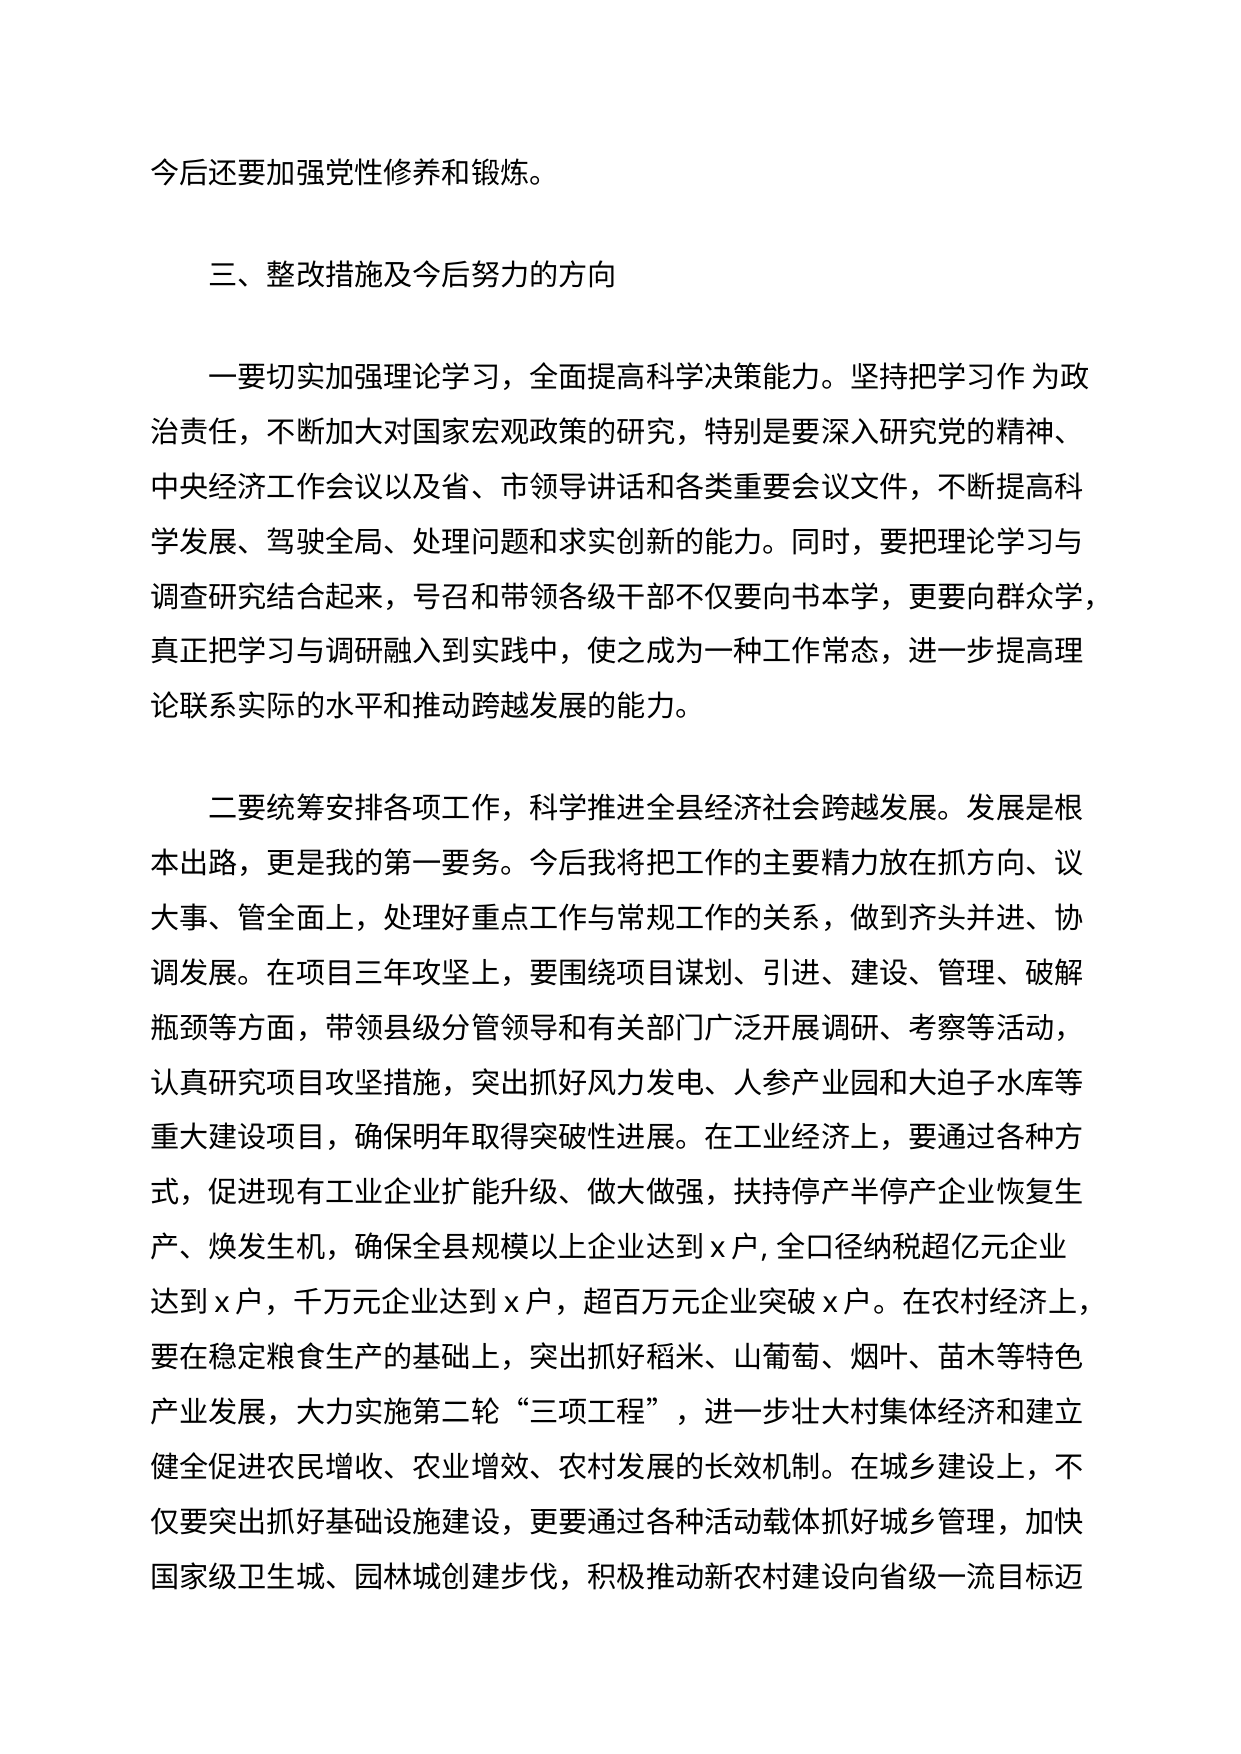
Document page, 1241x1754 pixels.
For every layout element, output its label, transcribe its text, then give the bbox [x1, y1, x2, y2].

text 一要切实加强理论学习，全面提高科学决策能力。坚持把学习作 为政治责任，不断加大对国家宏观政策的研究，特别是要深入研究党的精神、中央经济工作会议以及省、市领导讲话和各类重要会议文件，不断提高科学发展、驾驶全局、处理问题和求实创新的能力。同时，要把理论学习与调查研究结合起来，号召和带领各级干部不仅要向书本学，更要向群众学，真正把学习与调研融入到实践中，使之成为一种工作常态，进一步提高理论联系实际的水平和推动跨越发展的能力。 [150, 353, 1090, 725]
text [150, 150, 1090, 192]
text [150, 785, 1090, 1596]
text 三、整改措施及今后努力的方向 [150, 252, 1090, 294]
